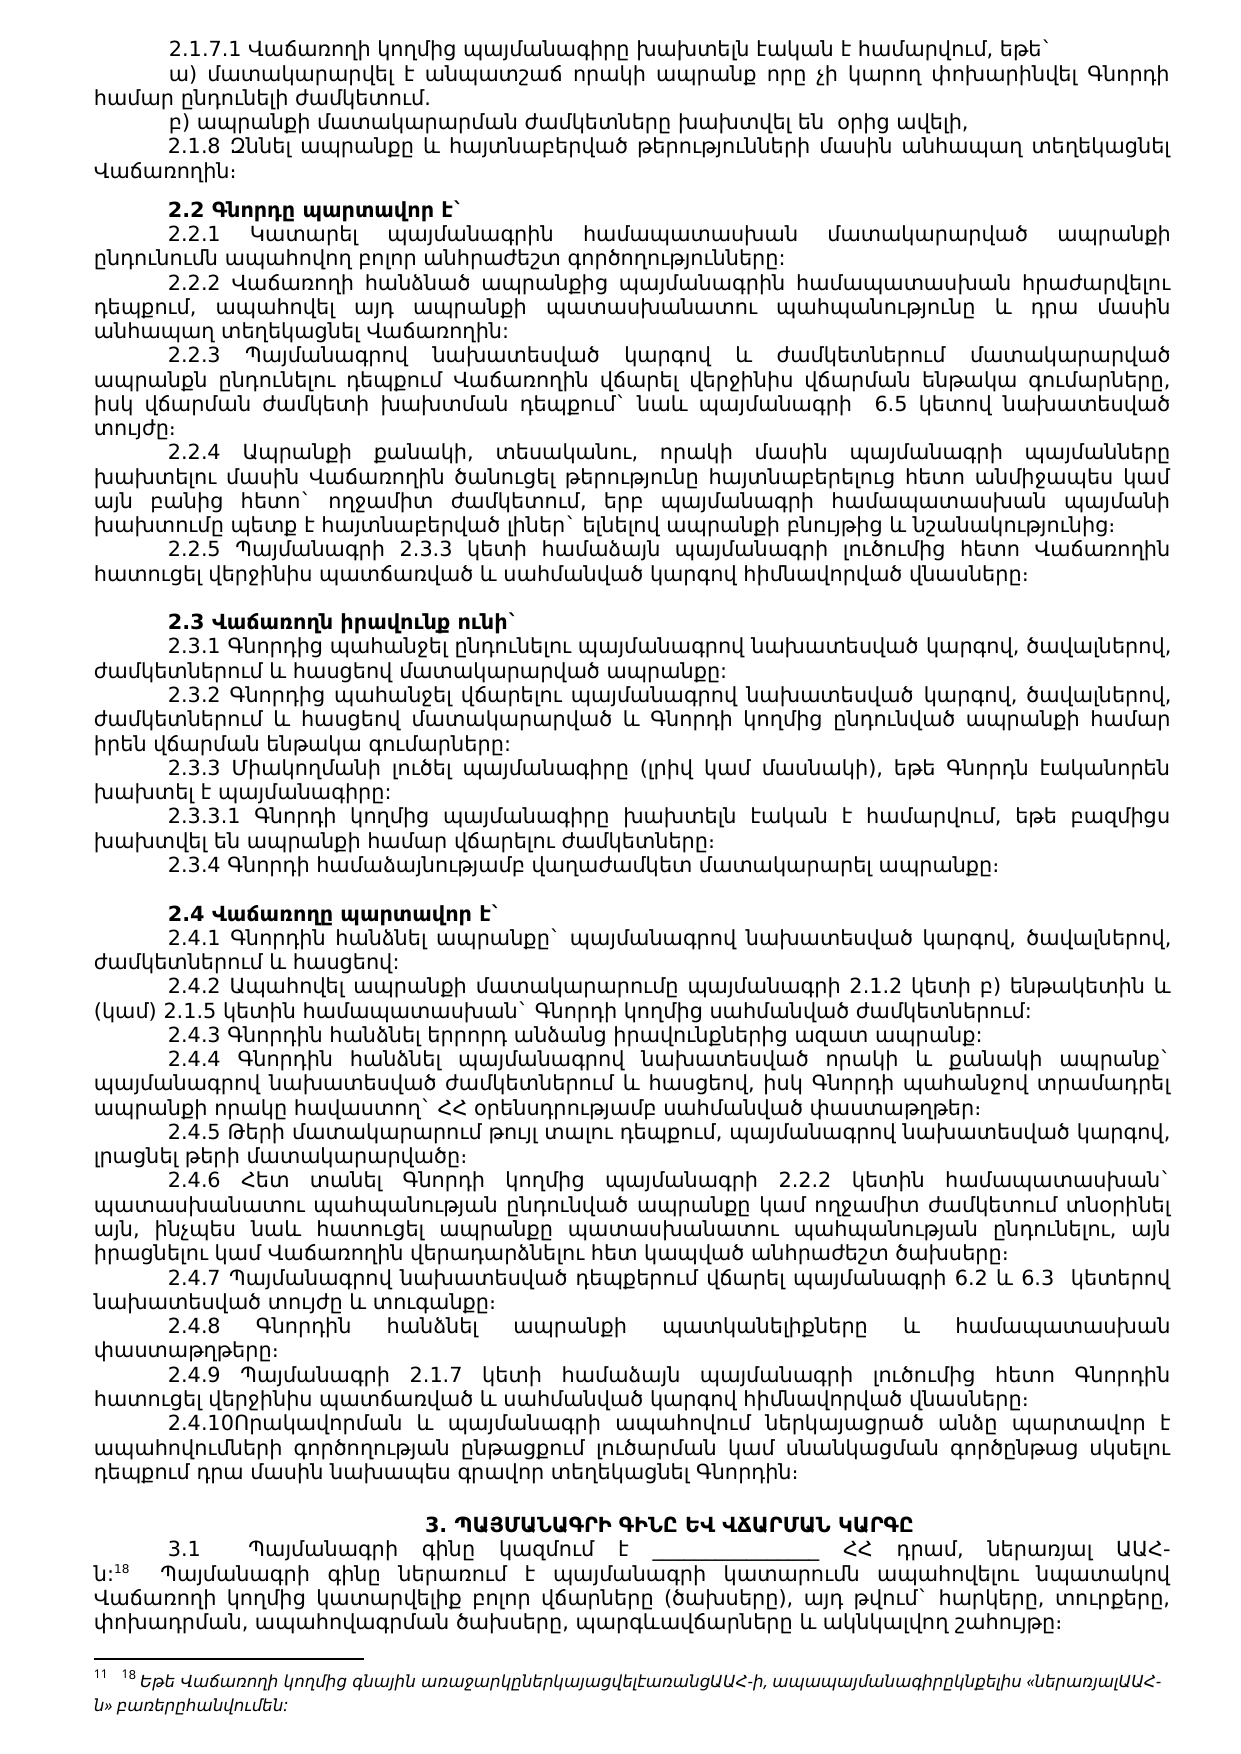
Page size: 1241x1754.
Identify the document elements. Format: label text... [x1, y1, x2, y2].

text 2.3 Վաճառողն իրավունք ունի` [94, 610, 1171, 634]
text 2.4.3 Գնորդին հանձնել երրորդ անձանց իրավունքներից ազատ ապրանք: [94, 1023, 1171, 1047]
text 2.4.9 Պայմանագրի 2.1.7 կետի համաձայն պայմանագրի լուծումից հետո Գնորդին հատուցել վերջինիս պատճառված և սահմանված կարգով հիմնավորված վնասները։ [94, 1363, 1171, 1411]
text 2.1.8 Զննել ապրանքը և հայտնաբերված թերությունների մասին անհապաղ տեղեկացնել Վաճառողին։ [94, 134, 1171, 183]
text 2.3.3 Միակողմանի լուծել պայմանագիրը (լրիվ կամ մասնակի), եթե Գնորդն էականորեն խախտել է պայմանագիրը: [94, 756, 1171, 804]
text 2.3.2 Գնորդից պահանջել վճարելու պայմանագրով նախատեսված կարգով, ծավալներով, ժամկետներում և հասցեով մատակարարված և Գնորդի կողմից ընդունված ապրանքի համար իրեն վճարման ենթակա գումարները: [94, 683, 1171, 756]
text 2.2.2 Վաճառողի հանձնած ապրանքից պայմանագրին համապատասխան հրաժարվելու դեպքում, ապահովել այդ ապրանքի պատասխանատու պահպանությունը և դրա մասին անհապաղ տեղեկացնել Վաճառողին: [94, 271, 1171, 343]
text 2.4.10Որակավորման և պայմանագրի ապահովում ներկայացրած անձը պարտավոր է ապահովումների գործողության ընթացքում լուծարման կամ սնանկացման գործընթաց սկսելու դեպքում դրա մասին նախապես գրավոր տեղեկացնել Գնորդին։ [94, 1411, 1171, 1484]
text 2.4.8 Գնորդին հանձնել ապրանքի պատկանելիքները և համապատասխան փաստաթղթերը։ [94, 1314, 1171, 1363]
text 2.3.4 Գնորդի համաձայնությամբ վաղաժամկետ մատակարարել ապրանքը։ [94, 853, 1171, 877]
text 2.2.4 Ապրանքի քանակի, տեսականու, որակի մասին պայմանագրի պայմանները խախտելու մասին Վաճառողին ծանուցել թերությունը հայտնաբերելուց հետո անմիջապես կամ այն բանից հետո` ողջամիտ ժամկետում, երբ պայմանագրի համապատասխան պայմանի խախտումը պետք է հայտնաբերված լիներ` ելնելով ապրանքի բնույթից և նշանակությունից։ [94, 440, 1171, 537]
text ա) մատակարարվել է անպատշաճ որակի ապրանք որը չի կարող փոխարինվել Գնորդի համար ընդունելի ժամկետում. [94, 62, 1171, 110]
text 2.2.1 Կատարել պայմանագրին համապատասխան մատակարարված ապրանքի ընդունումն ապահովող բոլոր անհրաժեշտ գործողությունները: [94, 222, 1171, 271]
text 2.3.1 Գնորդից պահանջել ընդունելու պայմանագրով նախատեսված կարգով, ծավալներով, ժամկետներում և հասցեով մատակարարված ապրանքը: [94, 634, 1171, 683]
text 2.1.7.1 Վաճառողի կողմից պայմանագիրը խախտելն էական է համարվում, եթե` [94, 37, 1171, 62]
text 2.4.6 Հետ տանել Գնորդի կողմից պայմանագրի 2.2.2 կետին համապատասխան` պատասխանատու պահպանության ընդունված ապրանքը կամ ողջամիտ ժամկետում տնօրինել այն, ինչպես նաև հատուցել ապրանքը պատասխանատու պահպանության ընդունելու, այն իրացնելու կամ Վաճառողին վերադարձնելու հետ կապված անհրաժեշտ ծախսերը։ [94, 1168, 1171, 1266]
text 2.4.4 Գնորդին հանձնել պայմանագրով նախատեսված որակի և քանակի ապրանք` պայմանագրով նախատեսված ժամկետներում և հասցեով, իսկ Գնորդի պահանջով տրամադրել ապրանքի որակը հավաստող` ՀՀ օրենսդրությամբ սահմանված փաստաթղթեր։ [94, 1047, 1171, 1120]
text 3. ՊԱՅՄԱՆԱԳՐԻ ԳԻՆԸ ԵՎ ՎՃԱՐՄԱՆ ԿԱՐԳԸ [94, 1513, 1171, 1537]
text 2.2.3 Պայմանագրով նախատեսված կարգով և ժամկետներում մատակարարված ապրանքն ընդունելու դեպքում Վաճառողին վճարել վերջինիս վճարման ենթակա գումարները, իսկ վճարման ժամկետի խախտման դեպքում` նաև պայմանագրի 6.5 կետով նախատեսված տույժը։ [94, 343, 1171, 440]
text 2.4 Վաճառողը պարտավոր է` [94, 902, 1171, 926]
text 2.4.7 Պայմանագրով նախատեսված դեպքերում վճարել պայմանագրի 6.2 և 6.3 կետերով նախատեսված տույժը և տուգանքը։ [94, 1266, 1171, 1314]
text 2.4.1 Գնորդին հանձնել ապրանքը` պայմանագրով նախատեսված կարգով, ծավալներով, ժամկետներում և հասցեով: [94, 926, 1171, 974]
text 2.3.3.1 Գնորդի կողմից պայմանագիրը խախտելն էական է համարվում, եթե բազմիցս խախտվել են ապրանքի համար վճարելու ժամկետները։ [94, 804, 1171, 853]
text 3.1 Պայմանագրի գինը կազմում է ________________ ՀՀ դրամ, ներառյալ ԱԱՀ-ն:1829Պայմանագրի գինը ներառում է պայմանագրի կատարումն ապահովելու նպատակով Վաճառողի կողմից կատարվելիք բոլոր վճարները (ծախսերը), այդ թվում` հարկերը, տուրքերը, փոխադրման, ապահովագրման ծախսերը, պարգևավճարները և ակնկալվող շահույթը։ [94, 1537, 1171, 1634]
text 2.4.2 Ապահովել ապրանքի մատակարարումը պայմանագրի 2.1.2 կետի բ) ենթակետին և (կամ) 2.1.5 կետին համապատասխան` Գնորդի կողմից սահմանված ժամկետներում: [94, 974, 1171, 1023]
text բ) ապրանքի մատակարարման ժամկետները խախտվել են օրից ավելի, [94, 110, 1171, 134]
text 2.2 Գնորդը պարտավոր է` [94, 198, 1171, 222]
text 2.2.5 Պայմանագրի 2.3.3 կետի համաձայն պայմանագրի լուծումից հետո Վաճառողին հատուցել վերջինիս պատճառված և սահմանված կարգով հիմնավորված վնասները։ [94, 537, 1171, 586]
text 2.4.5 Թերի մատակարարում թույլ տալու դեպքում, պայմանագրով նախատեսված կարգով, լրացնել թերի մատակարարվածը։ [94, 1120, 1171, 1168]
